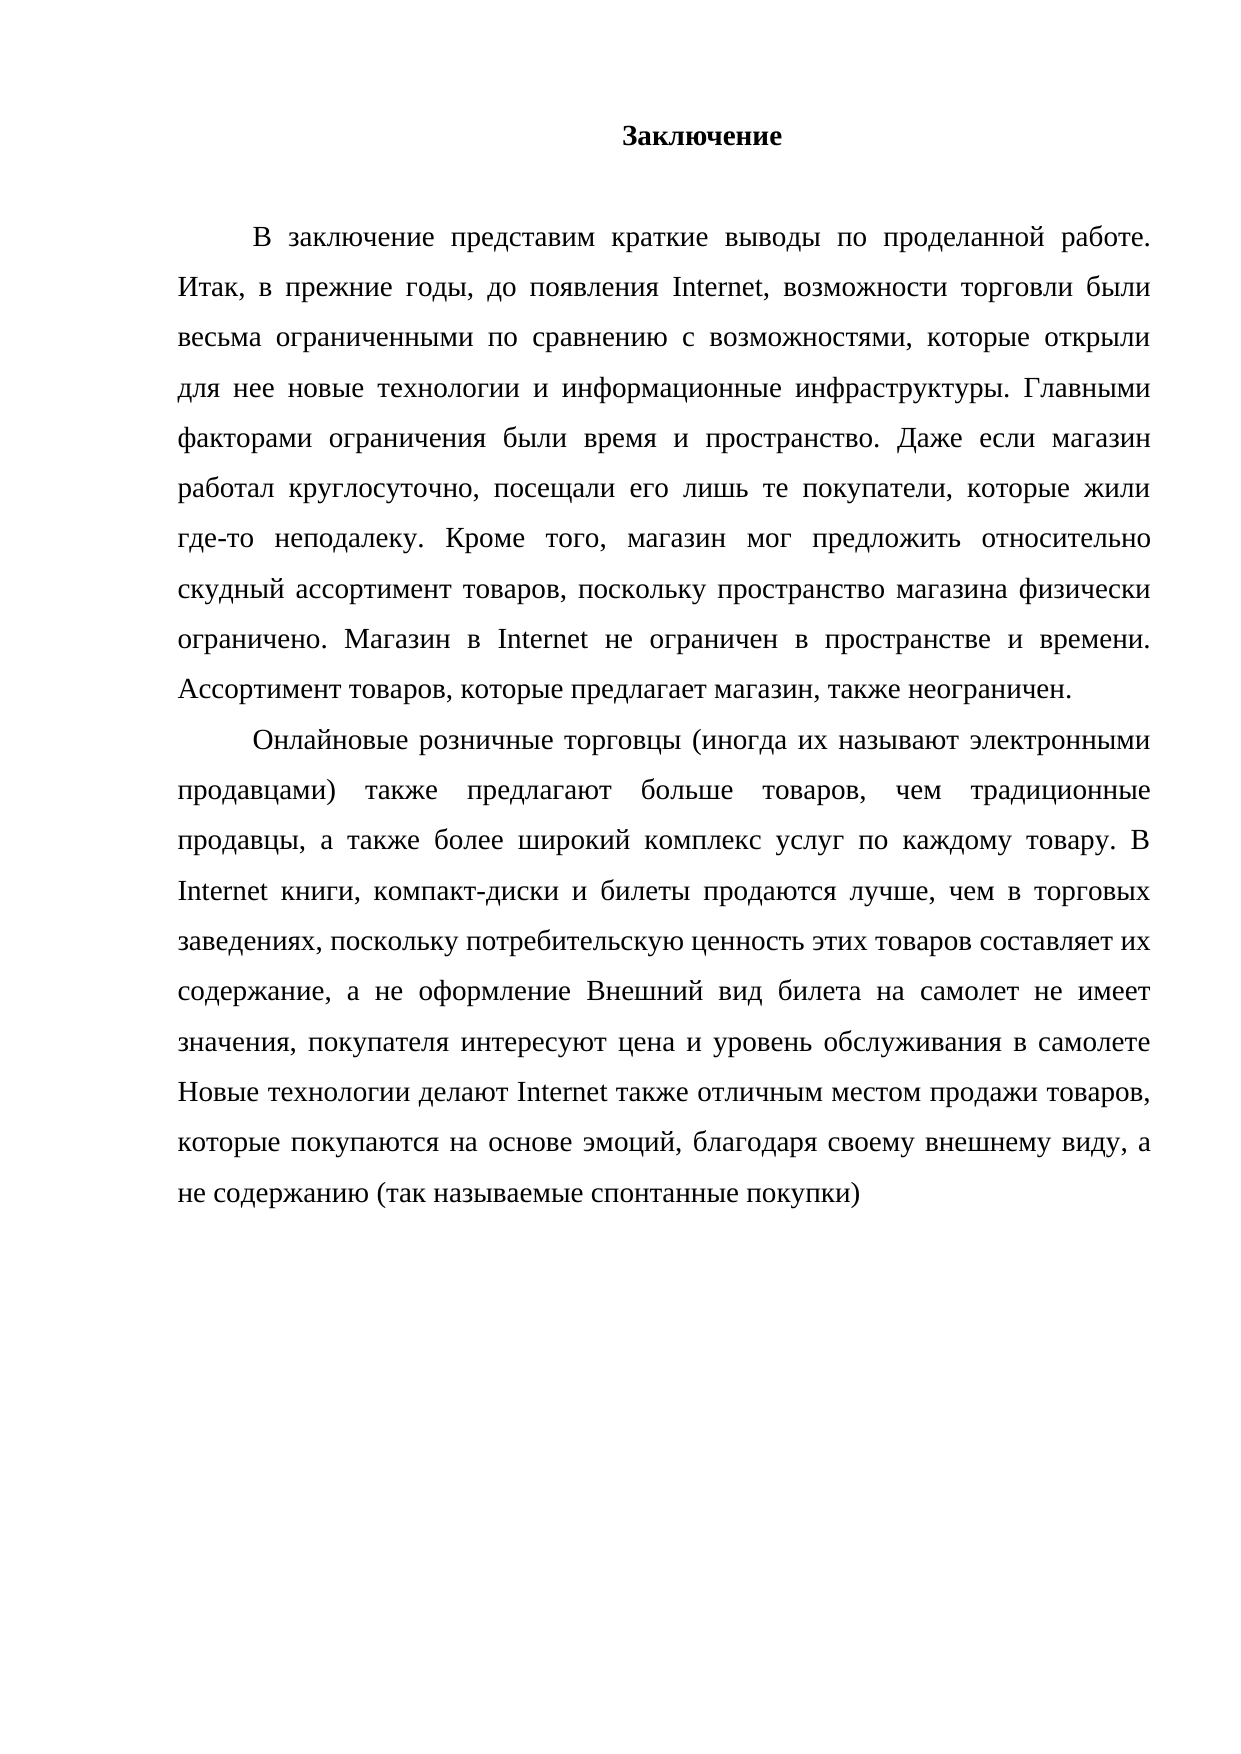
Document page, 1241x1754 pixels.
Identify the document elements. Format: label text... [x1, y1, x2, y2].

text Онлайновые розничные торговцы (иногда их называют электронными продавцами) также предлагают больше товаров, чем традиционные продавцы, а также более широкий комплекс услуг по каждому товару. В Internet книги, компакт-диски и билеты продаются лучше, чем в торговых заведениях, поскольку потребительскую ценность этих товаров составляет их содержание, а не оформление Внешний вид билета на самолет не имеет значения, покупателя интересуют цена и уровень обслуживания в самолете Новые технологии делают Internet также отличным местом продажи товаров, которые покупаются на основе эмоций, благодаря своему внешнему виду, а не содержанию (так называемые спонтанные покупки) [177, 722, 1152, 1208]
subtitle Заключение [177, 118, 1152, 152]
text В заключение представим краткие выводы по проделанной работе. Итак, в прежние годы, до появления Internet, возможности торговли были весьма ограниченными по сравнению с возможностями, которые открыли для нее новые технологии и информационные инфраструктуры. Главными факторами ограничения были время и пространство. Даже если магазин работал круглосуточно, посещали его лишь те покупатели, которые жили где-то неподалеку. Кроме того, магазин мог предложить относительно скудный ассортимент товаров, поскольку пространство магазина физически ограничено. Магазин в Internet не ограничен в пространстве и времени. Ассортимент товаров, которые предлагает магазин, также неограничен. [177, 219, 1152, 705]
